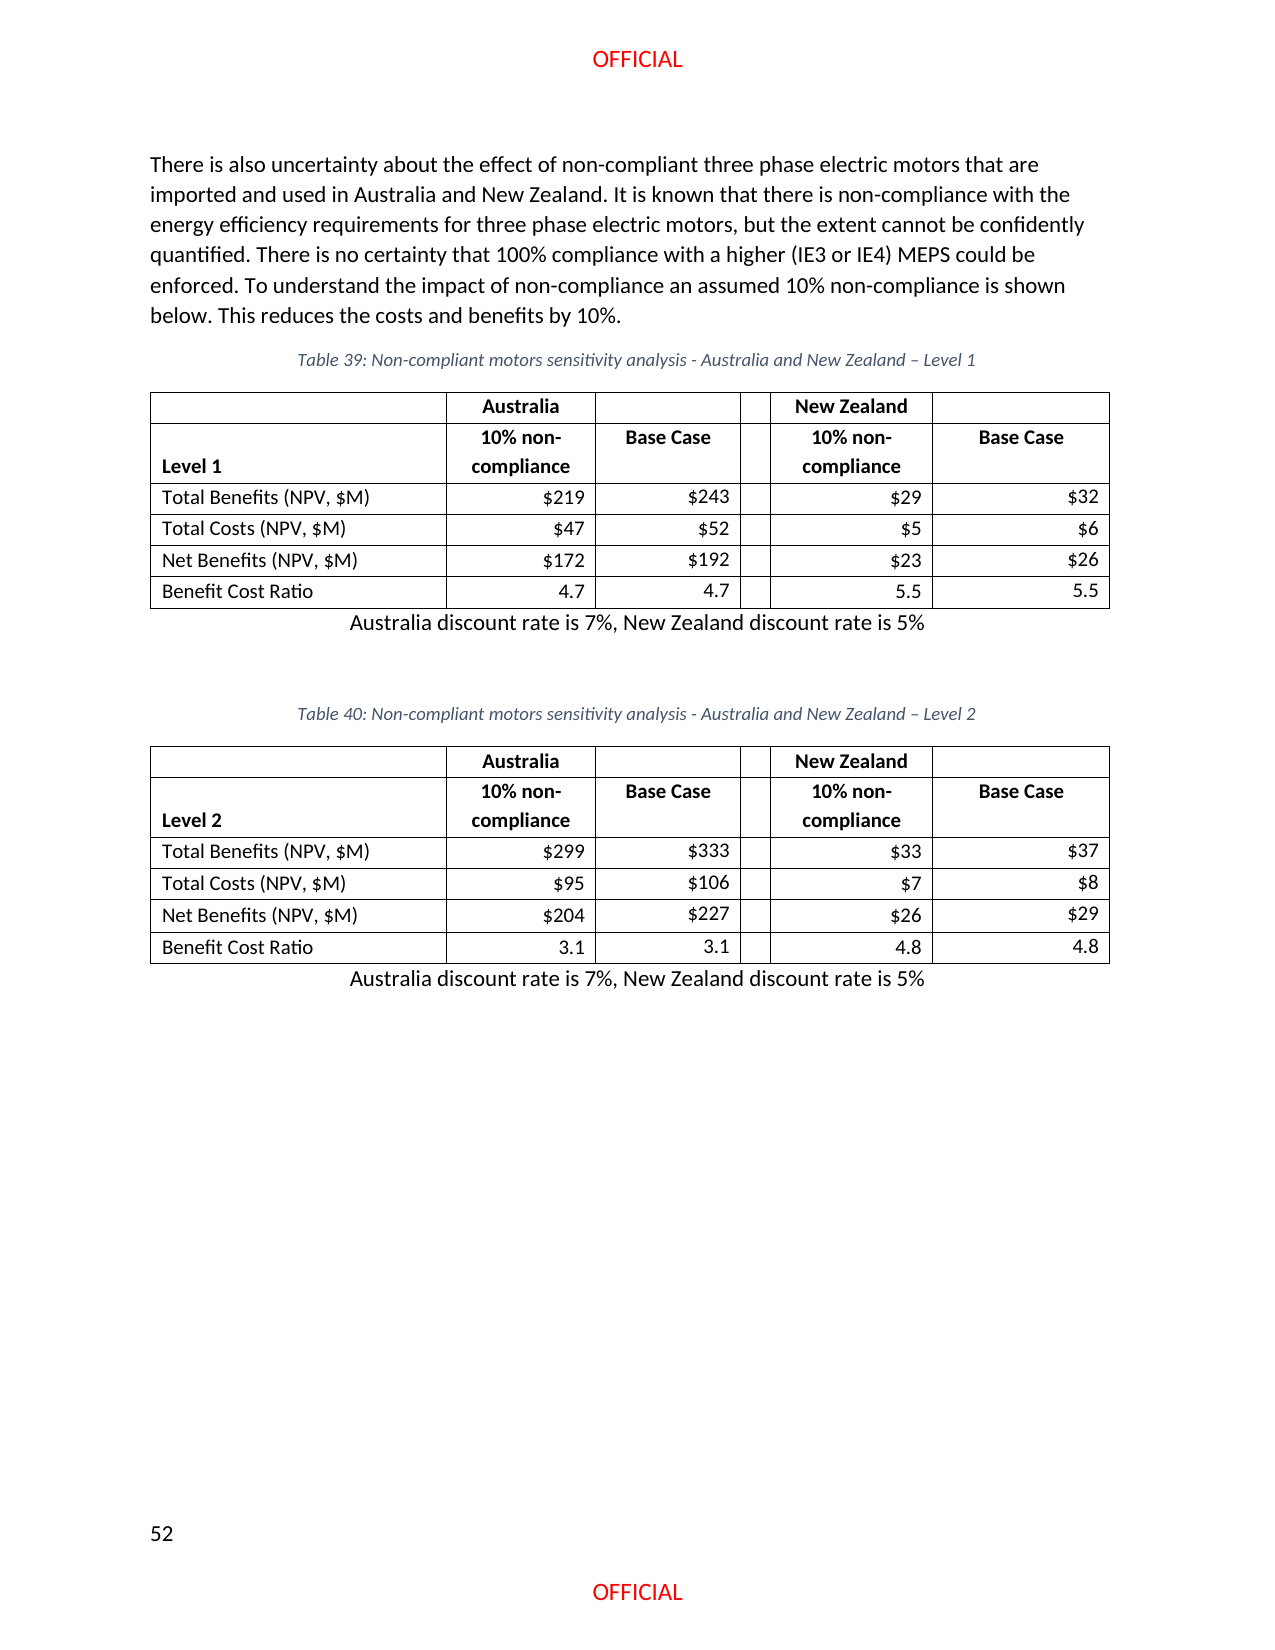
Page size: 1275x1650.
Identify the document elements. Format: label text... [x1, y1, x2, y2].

table_cell $26 [771, 900, 932, 932]
table_cell 4.7 [596, 577, 740, 607]
table_cell $106 [596, 869, 740, 899]
table_cell Level 1 [151, 424, 446, 482]
table_cell $33 [771, 838, 932, 868]
table_header Australia [447, 393, 595, 423]
table_header New Zealand [771, 747, 932, 777]
table_cell Level 2 [151, 778, 446, 837]
table_cell 4.8 [771, 933, 932, 963]
table_cell $32 [933, 484, 1109, 514]
table_cell Total Costs (NPV, $M) [151, 869, 446, 899]
table_cell 10% non-compliance [771, 778, 932, 837]
text Table 40: Non-compliant motors sensitivity analysis - Australia and New Zealand – Level 2 [150, 702, 1125, 725]
table_cell $219 [447, 484, 595, 514]
table_cell Benefit Cost Ratio [151, 577, 446, 607]
table_cell Total Costs (NPV, $M) [151, 515, 446, 545]
table_cell Net Benefits (NPV, $M) [151, 546, 446, 576]
table_cell [741, 933, 770, 963]
table_cell 4.8 [933, 933, 1109, 963]
table_cell $23 [771, 546, 932, 576]
table_header [596, 747, 740, 777]
table_cell $26 [933, 546, 1109, 576]
table_cell 10% non-compliance [447, 424, 595, 482]
text Table 39: Non-compliant motors sensitivity analysis - Australia and New Zealand – Level 1 [150, 348, 1125, 371]
table_cell 10% non-compliance [771, 424, 932, 482]
table_cell [741, 484, 770, 514]
table_cell [741, 900, 770, 932]
table_cell $47 [447, 515, 595, 545]
table_cell $6 [933, 515, 1109, 545]
table_header [151, 393, 446, 423]
table_cell 3.1 [596, 933, 740, 963]
table_cell $333 [596, 838, 740, 868]
table_cell [741, 546, 770, 576]
table_header [741, 393, 770, 423]
table_cell Base Case [933, 778, 1109, 837]
table_cell $7 [771, 869, 932, 899]
table_cell Total Benefits (NPV, $M) [151, 838, 446, 868]
table_header [741, 747, 770, 777]
table_cell $243 [596, 484, 740, 514]
table_cell 10% non-compliance [447, 778, 595, 837]
table_cell $52 [596, 515, 740, 545]
table_cell [741, 515, 770, 545]
table_cell $192 [596, 546, 740, 576]
table_header New Zealand [771, 393, 932, 423]
table_cell 4.7 [447, 577, 595, 607]
table_cell Base Case [596, 778, 740, 837]
table_cell Base Case [596, 424, 740, 482]
table_cell $172 [447, 546, 595, 576]
table_cell [741, 424, 770, 482]
table_cell $95 [447, 869, 595, 899]
table_cell $227 [596, 900, 740, 932]
table_cell $299 [447, 838, 595, 868]
table_cell $37 [933, 838, 1109, 868]
table_cell $29 [771, 484, 932, 514]
text Australia discount rate is 7%, New Zealand discount rate is 5% [150, 608, 1125, 636]
table_cell $204 [447, 900, 595, 932]
table_header [596, 393, 740, 423]
table_cell [741, 869, 770, 899]
table_cell 5.5 [771, 577, 932, 607]
table_header Australia [447, 747, 595, 777]
table_cell 5.5 [933, 577, 1109, 607]
table_cell Total Benefits (NPV, $M) [151, 484, 446, 514]
table_cell $5 [771, 515, 932, 545]
table_cell [741, 778, 770, 837]
table_cell Benefit Cost Ratio [151, 933, 446, 963]
text Australia discount rate is 7%, New Zealand discount rate is 5% [150, 964, 1125, 992]
table_cell [741, 838, 770, 868]
table_cell Base Case [933, 424, 1109, 482]
table_header [933, 393, 1109, 423]
table_cell [741, 577, 770, 607]
table_header [933, 747, 1109, 777]
table_header [151, 747, 446, 777]
table_cell $8 [933, 869, 1109, 899]
table_cell $29 [933, 900, 1109, 932]
table_cell 3.1 [447, 933, 595, 963]
table_cell Net Benefits (NPV, $M) [151, 900, 446, 932]
text There is also uncertainty about the effect of non-compliant three phase electric motors that are imported and used in Australia and New Zealand. It is known that there is non-compliance with the energy efficiency requirements for three phase electric motors, but the extent cannot be confidently quantified. There is no certainty that 100% compliance with a higher (IE3 or IE4) MEPS could be enforced. To understand the impact of non-compliance an assumed 10% non-compliance is shown below. This reduces the costs and benefits by 10%. [150, 150, 1125, 329]
